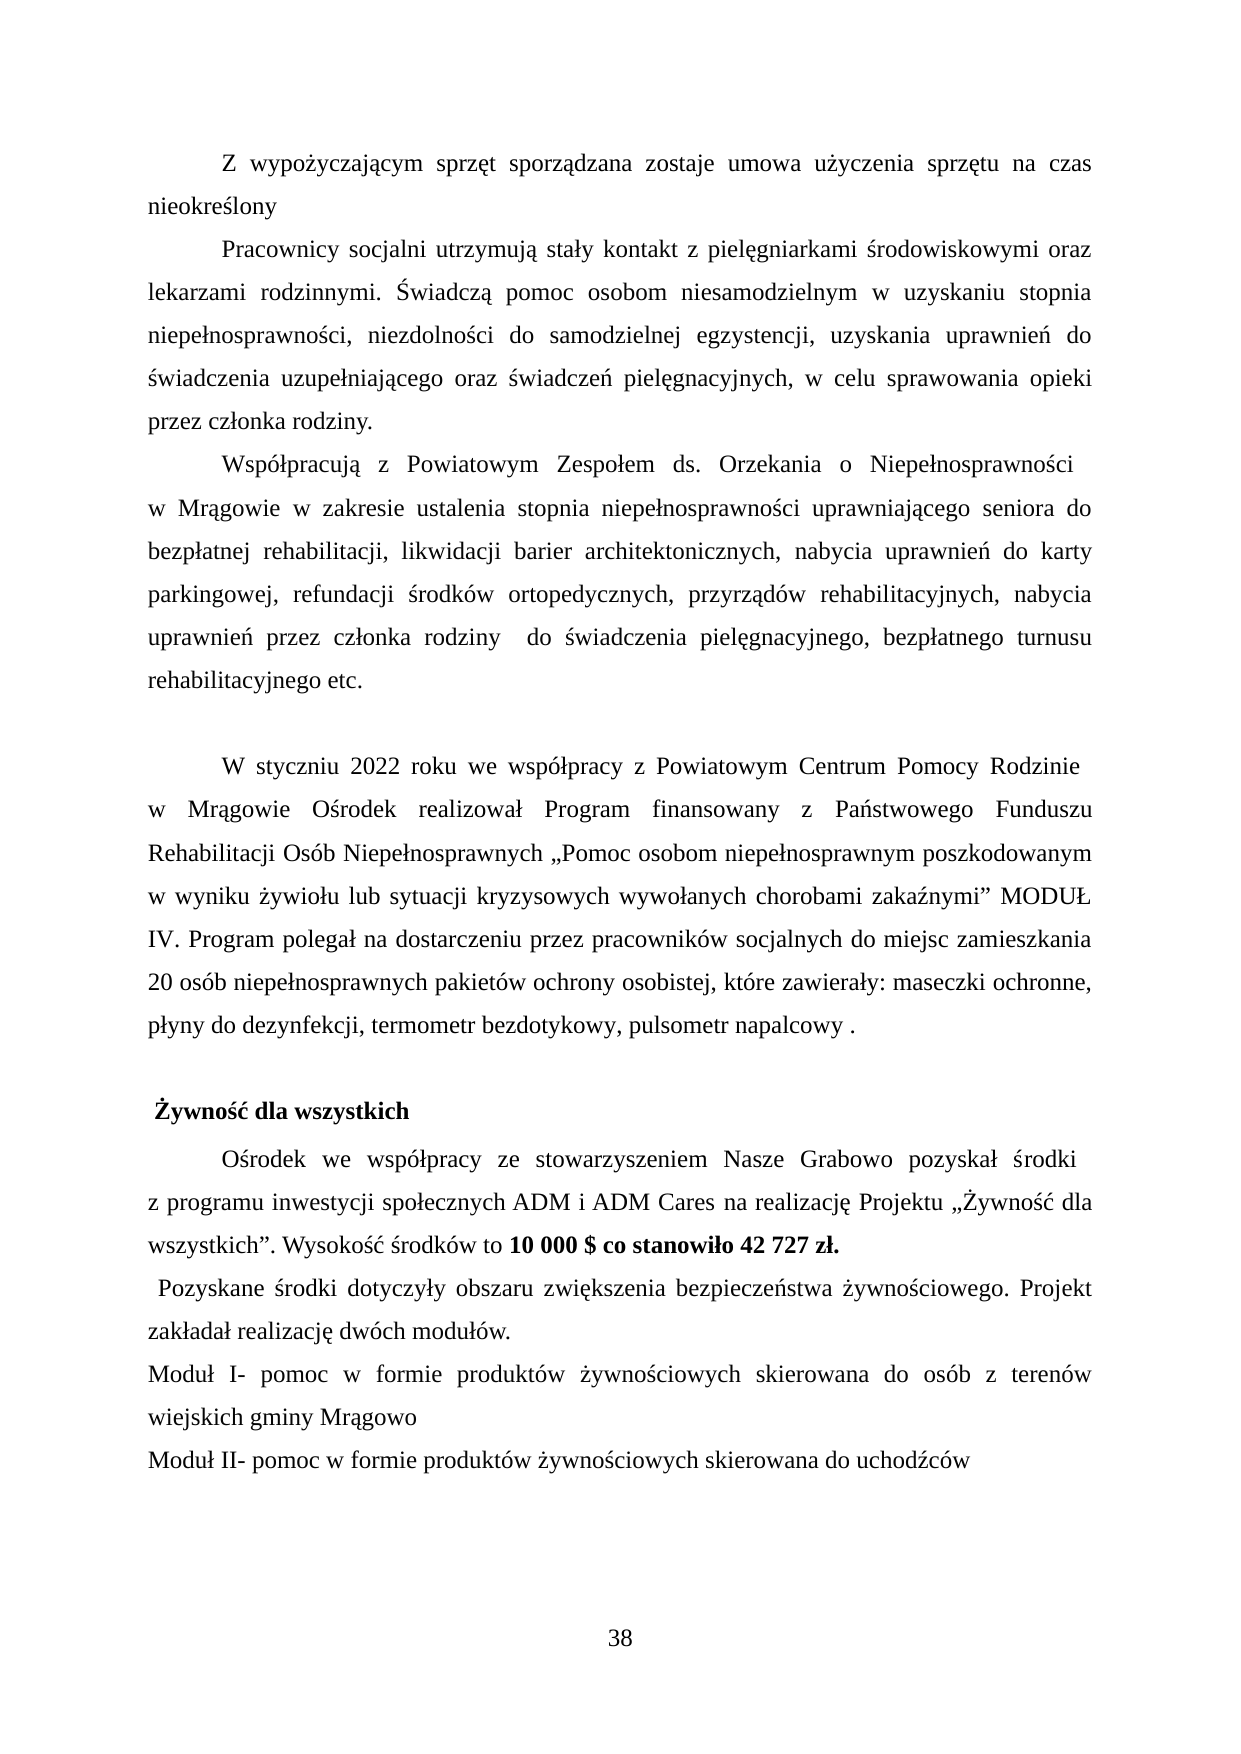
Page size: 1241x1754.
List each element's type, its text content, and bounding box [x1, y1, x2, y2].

text Pracownicy socjalni utrzymują stały kontakt z pielęgniarkami środowiskowymi oraz lekarzami rodzinnymi. Świadczą pomoc osobom niesamodzielnym w uzyskaniu stopnia niepełnosprawności, niezdolności do samodzielnej egzystencji, uzyskania uprawnień do świadczenia uzupełniającego oraz świadczeń pielęgnacyjnych, w celu sprawowania opieki przez członka rodziny. [148, 234, 1092, 435]
text Z wypożyczającym sprzęt sporządzana zostaje umowa użyczenia sprzętu na czas nieokreślony [148, 148, 1092, 219]
text Współpracują z Powiatowym Zespołem ds. Orzekania o Niepełnosprawności w Mrągowie w zakresie ustalenia stopnia niepełnosprawności uprawniającego seniora do bezpłatnej rehabilitacji, likwidacji barier architektonicznych, nabycia uprawnień do karty parkingowej, refundacji środków ortopedycznych, przyrządów rehabilitacyjnych, nabycia uprawnień przez członka rodziny do świadczenia pielęgnacyjnego, bezpłatnego turnusu rehabilitacyjnego etc. [148, 449, 1092, 694]
text Pozyskane środki dotyczyły obszaru zwiększenia bezpieczeństwa żywnościowego. Projekt zakładał realizację dwóch modułów. [148, 1273, 1092, 1345]
text Moduł I- pomoc w formie produktów żywnościowych skierowana do osób z terenów wiejskich gminy Mrągowo [148, 1359, 1092, 1431]
text Żywność dla wszystkich [148, 1096, 1092, 1125]
text W styczniu 2022 roku we współpracy z Powiatowym Centrum Pomocy Rodzinie w Mrągowie Ośrodek realizował Program finansowany z Państwowego Funduszu Rehabilitacji Osób Niepełnosprawnych „Pomoc osobom niepełnosprawnym poszkodowanym w wyniku żywiołu lub sytuacji kryzysowych wywołanych chorobami zakaźnymi” MODUŁ IV. Program polegał na dostarczeniu przez pracowników socjalnych do miejsc zamieszkania 20 osób niepełnosprawnych pakietów ochrony osobistej, które zawierały: maseczki ochronne, płyny do dezynfekcji, termometr bezdotykowy, pulsometr napalcowy . [148, 751, 1092, 1039]
text Moduł II- pomoc w formie produktów żywnościowych skierowana do uchodźców [148, 1446, 1092, 1474]
subtitle Ośrodek we współpracy ze stowarzyszeniem Nasze Grabowo pozyskał środki z programu inwestycji społecznych ADM i ADM Cares na realizację Projektu „Żywność dla wszystkich”. Wysokość środków to 10 000 $ co stanowiło 42 727 zł. [148, 1144, 1092, 1259]
